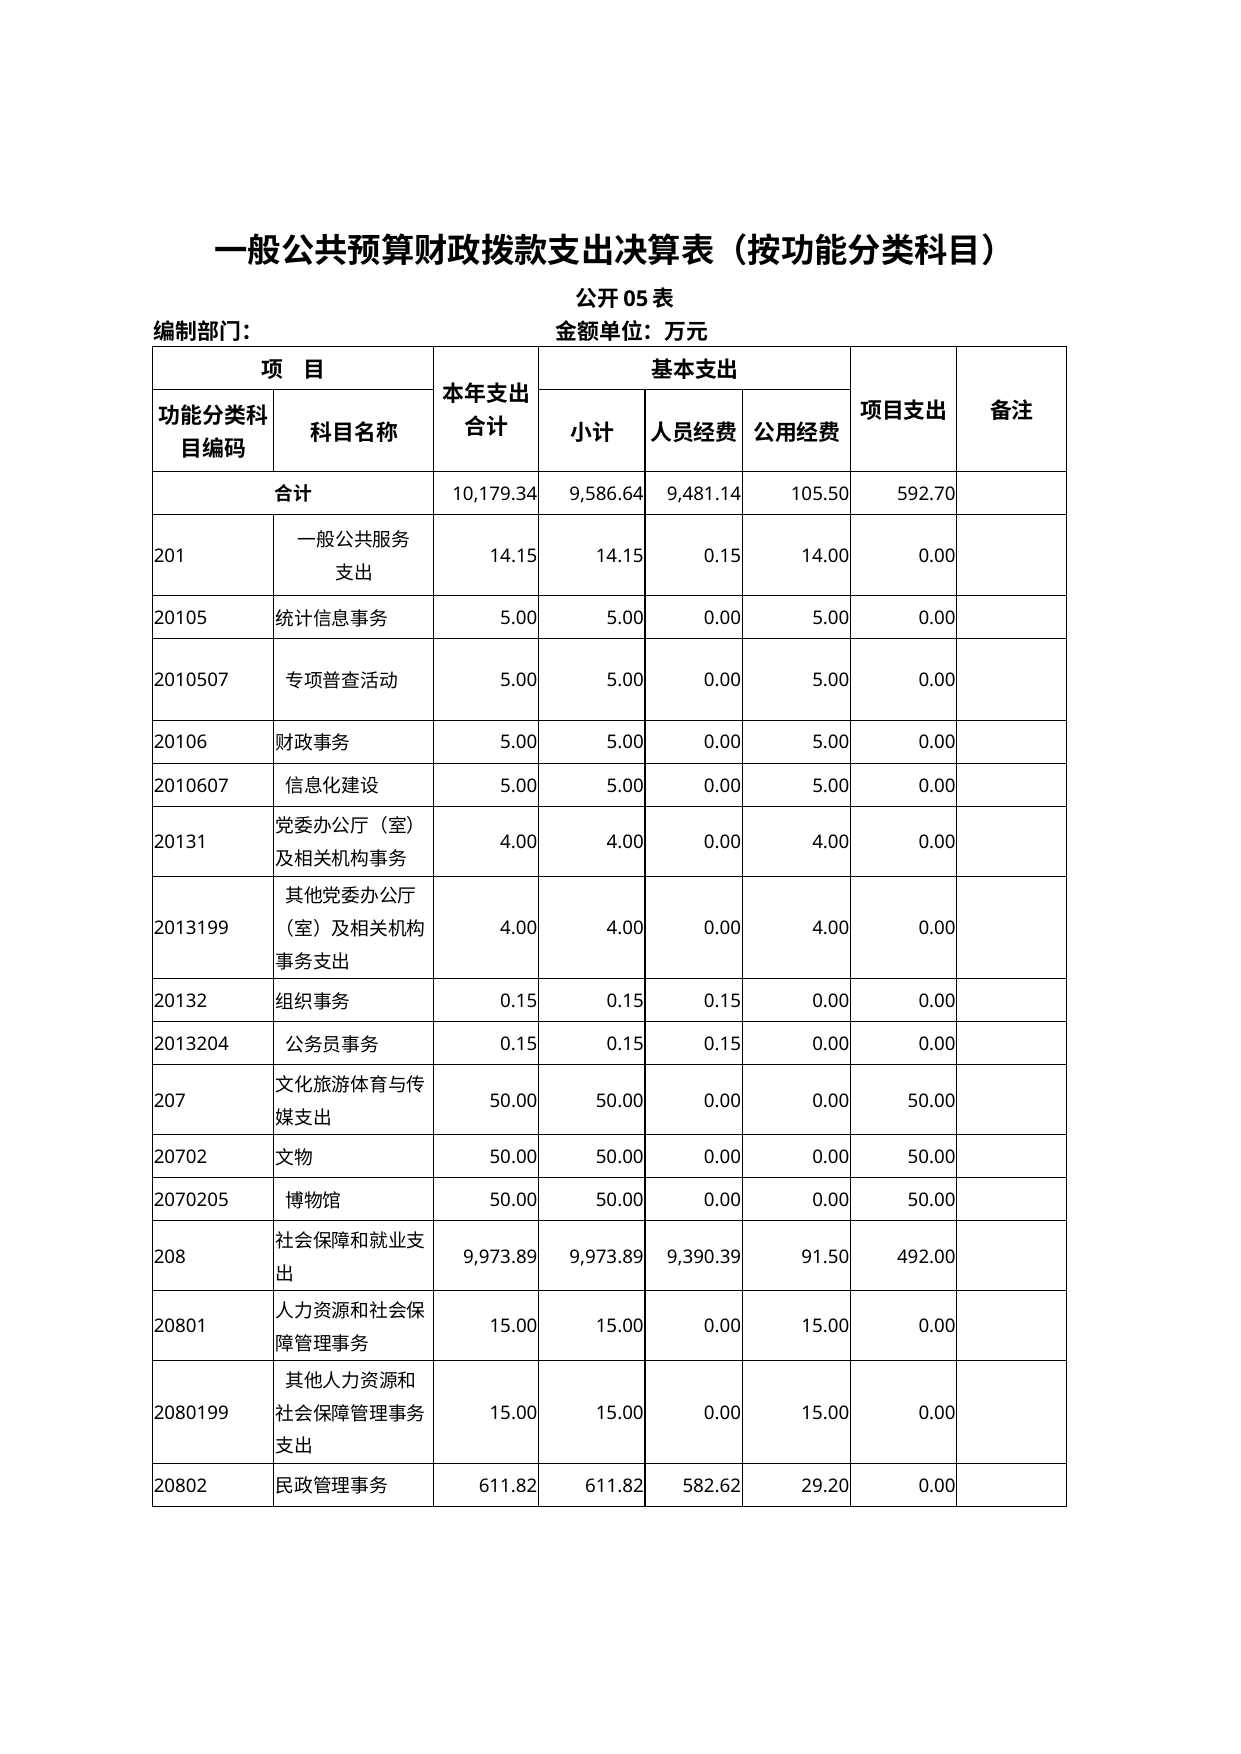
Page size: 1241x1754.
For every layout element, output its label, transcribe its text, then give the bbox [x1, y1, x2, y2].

table_cell 5.00 [434, 764, 538, 806]
table_cell 4.00 [743, 877, 850, 978]
table_cell 0.00 [851, 596, 956, 638]
table_cell 0.15 [646, 515, 742, 595]
table_cell 2010507 [153, 639, 273, 719]
table_cell 0.00 [646, 1135, 742, 1177]
table_cell 人员经费 [646, 390, 742, 471]
table_cell 5.00 [539, 721, 644, 763]
table_cell 5.00 [743, 721, 850, 763]
table_cell 0.00 [851, 877, 956, 978]
table_cell 105.50 [743, 472, 850, 514]
table_cell [957, 764, 1066, 806]
table_cell 0.15 [539, 979, 644, 1021]
table_cell [957, 1135, 1066, 1177]
table_cell 50.00 [434, 1178, 538, 1220]
table_cell [957, 596, 1066, 638]
table_cell 201 [153, 515, 273, 595]
table_cell 15.00 [743, 1361, 850, 1463]
table_cell 公用经费 [743, 390, 850, 471]
table_cell 0.00 [851, 515, 956, 595]
table_cell 0.15 [646, 1022, 742, 1064]
table_cell 15.00 [434, 1361, 538, 1463]
table_cell 0.00 [851, 1361, 956, 1463]
table_cell 0.00 [646, 596, 742, 638]
table_cell 0.00 [646, 639, 742, 719]
text 一般公共预算财政拨款支出决算表（按功能分类科目） [153, 215, 1075, 280]
table_cell 0.00 [743, 979, 850, 1021]
table_cell [957, 1291, 1066, 1360]
table_cell 492.00 [851, 1221, 956, 1290]
table_cell 14.15 [434, 515, 538, 595]
table_cell 0.00 [851, 721, 956, 763]
table_cell 功能分类科目编码 [153, 390, 273, 471]
table_header 备注 [957, 347, 1066, 471]
table_cell [957, 1022, 1066, 1064]
table_cell 组织事务 [274, 979, 433, 1021]
table_cell 20702 [153, 1135, 273, 1177]
table_cell [957, 1464, 1066, 1506]
table_cell 民政管理事务 [274, 1464, 433, 1506]
table_cell 2013204 [153, 1022, 273, 1064]
table_cell 4.00 [434, 807, 538, 876]
table_cell 20106 [153, 721, 273, 763]
table_cell 9,973.89 [434, 1221, 538, 1290]
table_header 基本支出 [539, 347, 850, 389]
table_cell 党委办公厅（室）及相关机构事务 [274, 807, 433, 876]
table_cell 5.00 [434, 596, 538, 638]
table_cell 50.00 [851, 1135, 956, 1177]
table_cell 0.00 [851, 639, 956, 719]
table_cell [957, 1221, 1066, 1290]
table_cell 611.82 [539, 1464, 644, 1506]
table_cell 5.00 [539, 596, 644, 638]
table_cell 人力资源和社会保障管理事务 [274, 1291, 433, 1360]
table_cell 50.00 [851, 1178, 956, 1220]
table_cell 0.00 [646, 764, 742, 806]
table_cell 4.00 [434, 877, 538, 978]
table_cell 50.00 [434, 1065, 538, 1134]
table_cell 财政事务 [274, 721, 433, 763]
table_cell 文物 [274, 1135, 433, 1177]
table_cell 0.00 [743, 1065, 850, 1134]
table_cell 0.00 [851, 807, 956, 876]
table_cell 10,179.34 [434, 472, 538, 514]
table_cell 0.15 [646, 979, 742, 1021]
table_cell [957, 877, 1066, 978]
table_cell 14.00 [743, 515, 850, 595]
table_cell 9,973.89 [539, 1221, 644, 1290]
table_cell 207 [153, 1065, 273, 1134]
table_cell 20132 [153, 979, 273, 1021]
table_cell 50.00 [539, 1178, 644, 1220]
table_cell 0.00 [743, 1135, 850, 1177]
table_header 本年支出合计 [434, 347, 538, 471]
table_cell 50.00 [434, 1135, 538, 1177]
table_cell 0.00 [851, 764, 956, 806]
table_cell 20131 [153, 807, 273, 876]
table_header 项 目 [153, 347, 433, 389]
table_cell 2070205 [153, 1178, 273, 1220]
table_cell 29.20 [743, 1464, 850, 1506]
table_cell [957, 721, 1066, 763]
table_cell 15.00 [743, 1291, 850, 1360]
table_cell 2080199 [153, 1361, 273, 1463]
table_cell 5.00 [743, 764, 850, 806]
table_cell [957, 1361, 1066, 1463]
table_cell 611.82 [434, 1464, 538, 1506]
table_cell 0.00 [646, 1361, 742, 1463]
table_cell [957, 1178, 1066, 1220]
table_cell 15.00 [539, 1291, 644, 1360]
table_cell 一般公共服务 支出 [274, 515, 433, 595]
table_cell 0.00 [646, 721, 742, 763]
table_cell 20801 [153, 1291, 273, 1360]
table_cell 5.00 [434, 721, 538, 763]
table_cell 91.50 [743, 1221, 850, 1290]
table_cell 208 [153, 1221, 273, 1290]
table_cell 0.00 [646, 1178, 742, 1220]
table_cell 统计信息事务 [274, 596, 433, 638]
table_cell 5.00 [743, 596, 850, 638]
table_cell 信息化建设 [274, 764, 433, 806]
table_cell 20802 [153, 1464, 273, 1506]
text 编制部门： 金额单位：万元 [153, 313, 1075, 346]
table_cell 20105 [153, 596, 273, 638]
table_cell 4.00 [539, 877, 644, 978]
table_cell [957, 979, 1066, 1021]
table_cell 小计 [539, 390, 644, 471]
table_cell 9,586.64 [539, 472, 644, 514]
table_cell 5.00 [539, 764, 644, 806]
table_cell [957, 515, 1066, 595]
table_cell 592.70 [851, 472, 956, 514]
table_cell 15.00 [434, 1291, 538, 1360]
table_cell 科目名称 [274, 390, 433, 471]
table_cell 50.00 [851, 1065, 956, 1134]
table_cell 0.00 [646, 1065, 742, 1134]
table_cell 0.00 [851, 979, 956, 1021]
table_cell 2010607 [153, 764, 273, 806]
table_cell [957, 1065, 1066, 1134]
table_cell [957, 472, 1066, 514]
table_cell 文化旅游体育与传媒支出 [274, 1065, 433, 1134]
table_cell 社会保障和就业支出 [274, 1221, 433, 1290]
table_cell 合计 [153, 472, 433, 514]
table_cell 0.00 [851, 1022, 956, 1064]
table_cell 582.62 [646, 1464, 742, 1506]
table_cell 0.00 [851, 1291, 956, 1360]
table_cell 0.00 [646, 1291, 742, 1360]
table_cell 50.00 [539, 1065, 644, 1134]
table_cell 其他党委办公厅（室）及相关机构事务支出 [274, 877, 433, 978]
table_cell 0.00 [646, 877, 742, 978]
table_cell 50.00 [539, 1135, 644, 1177]
table_cell 5.00 [743, 639, 850, 719]
text 公开05表 [153, 280, 1075, 313]
table_cell 专项普查活动 [274, 639, 433, 719]
table_cell 5.00 [539, 639, 644, 719]
table_cell 9,390.39 [646, 1221, 742, 1290]
table_cell 公务员事务 [274, 1022, 433, 1064]
table_cell 5.00 [434, 639, 538, 719]
table_cell 博物馆 [274, 1178, 433, 1220]
table_cell 15.00 [539, 1361, 644, 1463]
table_cell 0.00 [646, 807, 742, 876]
table_cell 4.00 [743, 807, 850, 876]
table_cell 0.00 [743, 1022, 850, 1064]
table_cell 2013199 [153, 877, 273, 978]
table_cell [957, 807, 1066, 876]
table_cell 其他人力资源和社会保障管理事务支出 [274, 1361, 433, 1463]
table_cell 0.00 [851, 1464, 956, 1506]
table_cell 0.00 [743, 1178, 850, 1220]
table_cell 4.00 [539, 807, 644, 876]
table_cell 0.15 [539, 1022, 644, 1064]
table_cell 0.15 [434, 979, 538, 1021]
table_cell 14.15 [539, 515, 644, 595]
table_cell [957, 639, 1066, 719]
table_header 项目支出 [851, 347, 956, 471]
table_cell 9,481.14 [646, 472, 742, 514]
table_cell 0.15 [434, 1022, 538, 1064]
